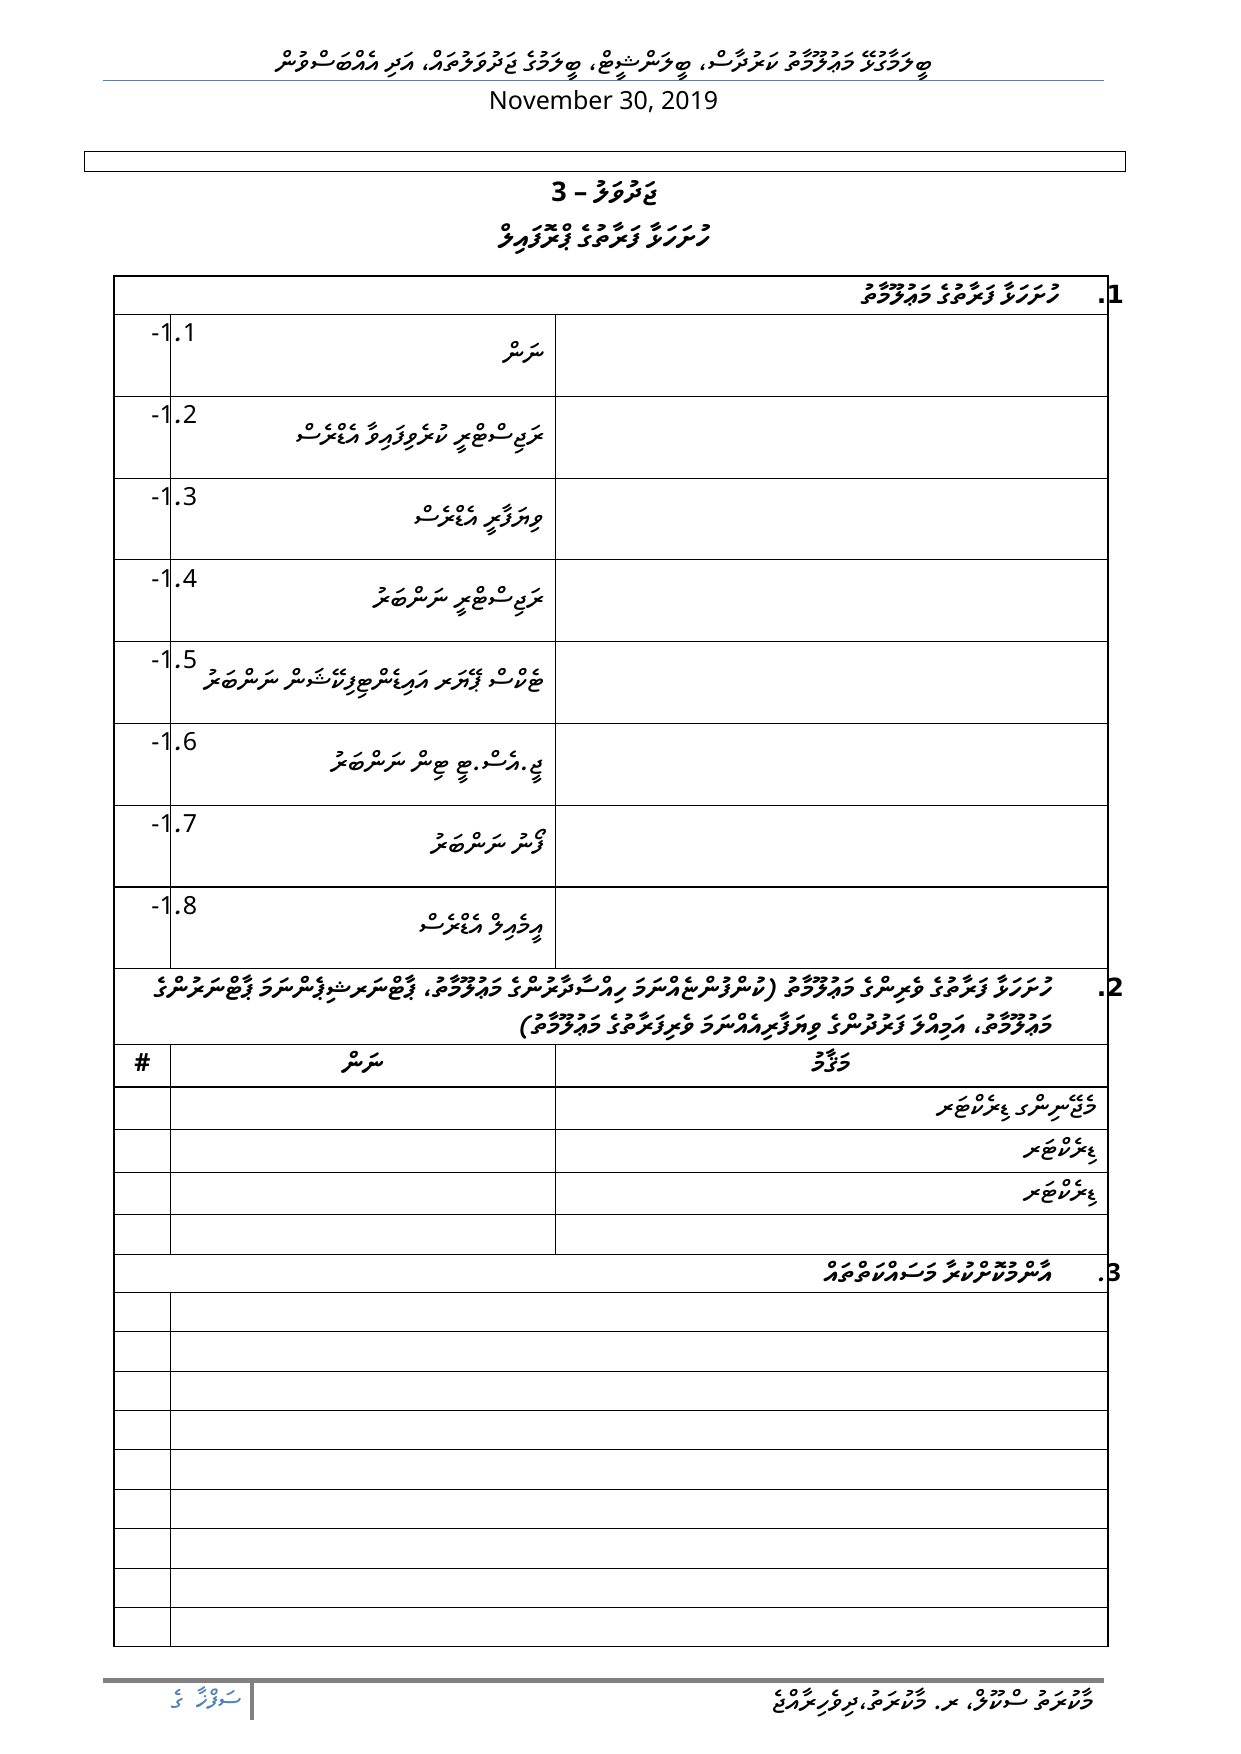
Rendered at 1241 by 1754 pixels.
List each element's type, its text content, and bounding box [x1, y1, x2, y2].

table_cell ޖަދުވަލު – 3 [85, 172, 1125, 217]
table_cell [85, 152, 1125, 171]
table_cell ހުށަހަޅާ ފަރާތުގެ ޕްރޮފައިލް [85, 217, 1125, 262]
table_cell [85, 262, 1125, 1650]
